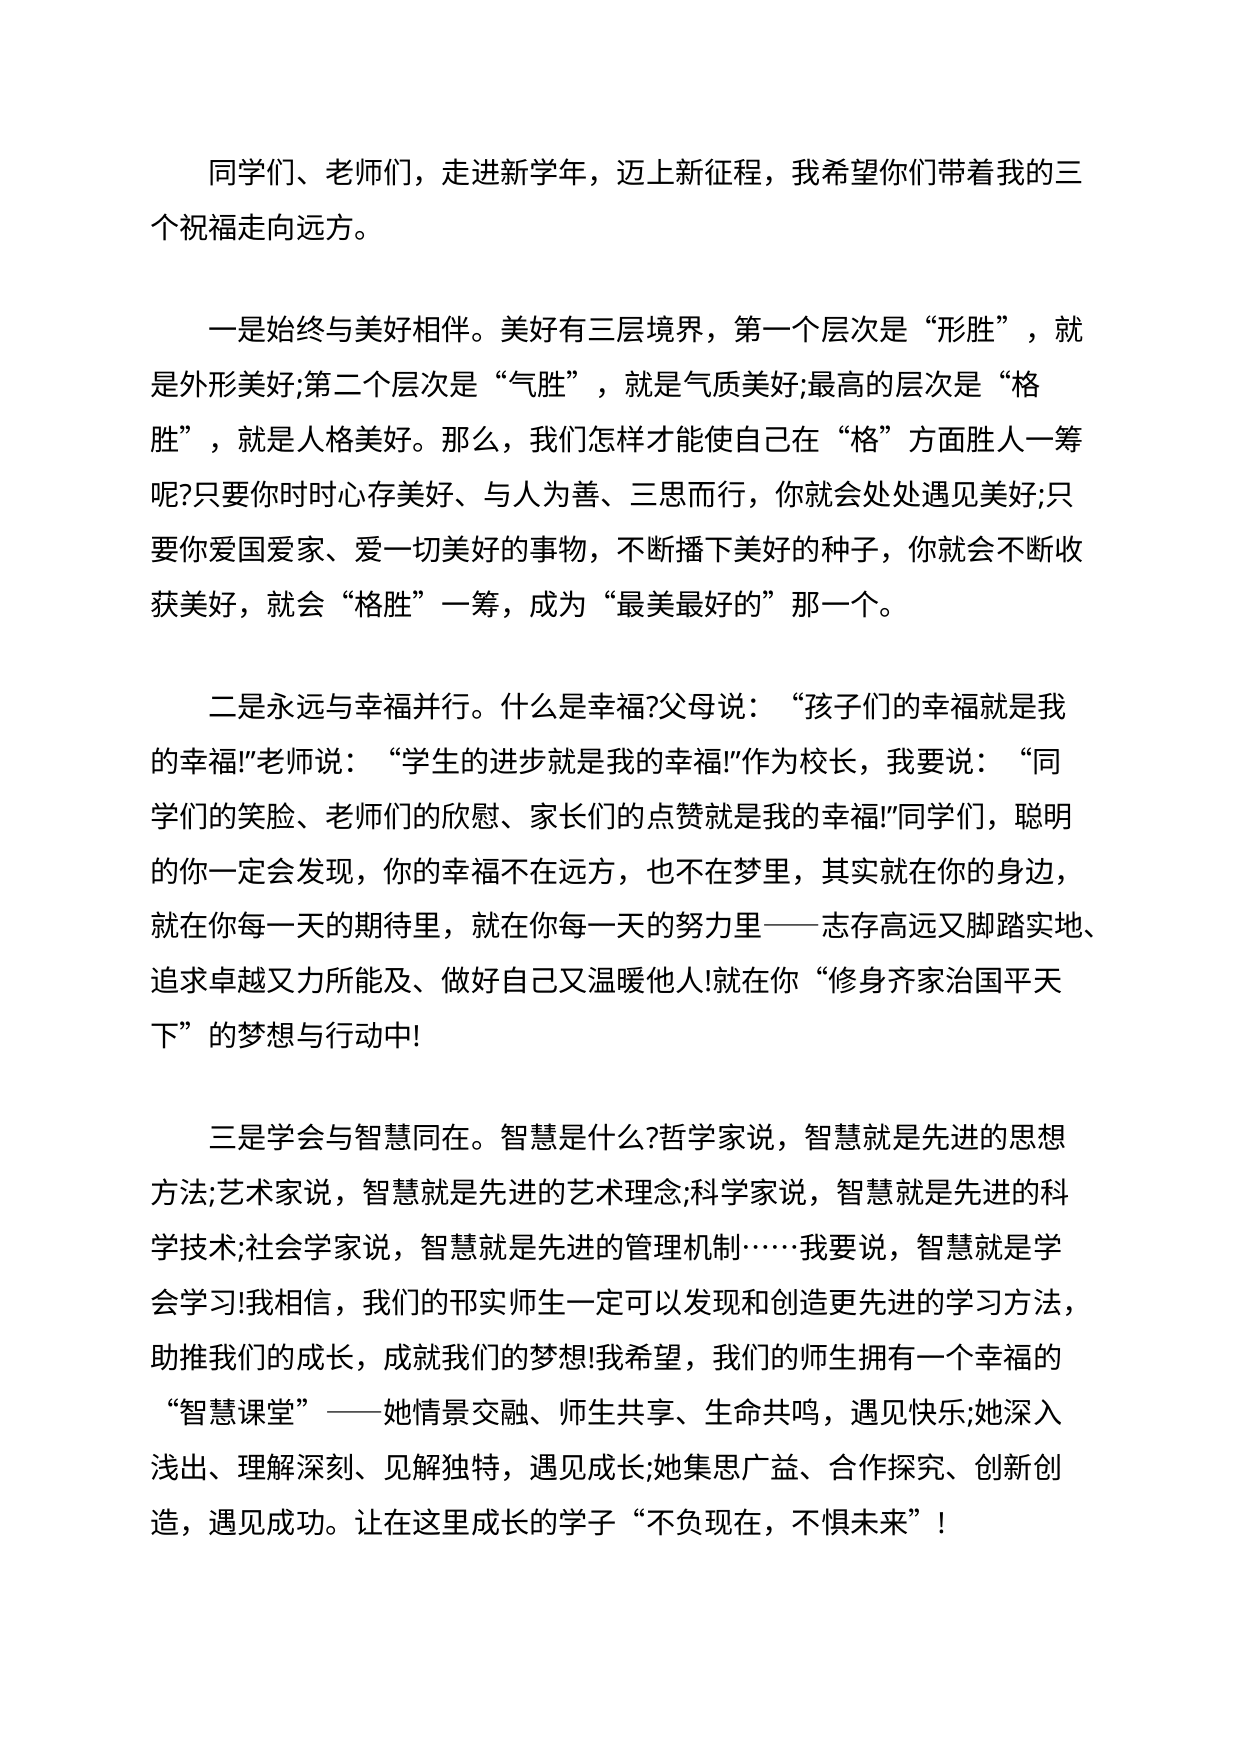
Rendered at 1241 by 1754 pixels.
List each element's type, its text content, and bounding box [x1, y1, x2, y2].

text 同学们、老师们，走进新学年，迈上新征程，我希望你们带着我的三个祝福走向远方。 [150, 150, 1090, 247]
text 一是始终与美好相伴。美好有三层境界，第一个层次是“形胜”，就是外形美好;第二个层次是“气胜”，就是气质美好;最高的层次是“格胜”，就是人格美好。那么，我们怎样才能使自己在“格”方面胜人一筹呢?只要你时时心存美好、与人为善、三思而行，你就会处处遇见美好;只要你爱国爱家、爱一切美好的事物，不断播下美好的种子，你就会不断收获美好，就会“格胜”一筹，成为“最美最好的”那一个。 [150, 307, 1090, 624]
text 三是学会与智慧同在。智慧是什么?哲学家说，智慧就是先进的思想方法;艺术家说，智慧就是先进的艺术理念;科学家说，智慧就是先进的科学技术;社会学家说，智慧就是先进的管理机制……我要说，智慧就是学会学习!我相信，我们的邗实师生一定可以发现和创造更先进的学习方法，助推我们的成长，成就我们的梦想!我希望，我们的师生拥有一个幸福的“智慧课堂”——她情景交融、师生共享、生命共鸣，遇见快乐;她深入浅出、理解深刻、见解独特，遇见成长;她集思广益、合作探究、创新创造，遇见成功。让在这里成长的学子“不负现在，不惧未来”! [150, 1115, 1090, 1542]
text 二是永远与幸福并行。什么是幸福?父母说：“孩子们的幸福就是我的幸福!”老师说：“学生的进步就是我的幸福!”作为校长，我要说：“同学们的笑脸、老师们的欣慰、家长们的点赞就是我的幸福!”同学们，聪明的你一定会发现，你的幸福不在远方，也不在梦里，其实就在你的身边，就在你每一天的期待里，就在你每一天的努力里——志存高远又脚踏实地、追求卓越又力所能及、做好自己又温暖他人!就在你“修身齐家治国平天下”的梦想与行动中! [150, 683, 1090, 1055]
